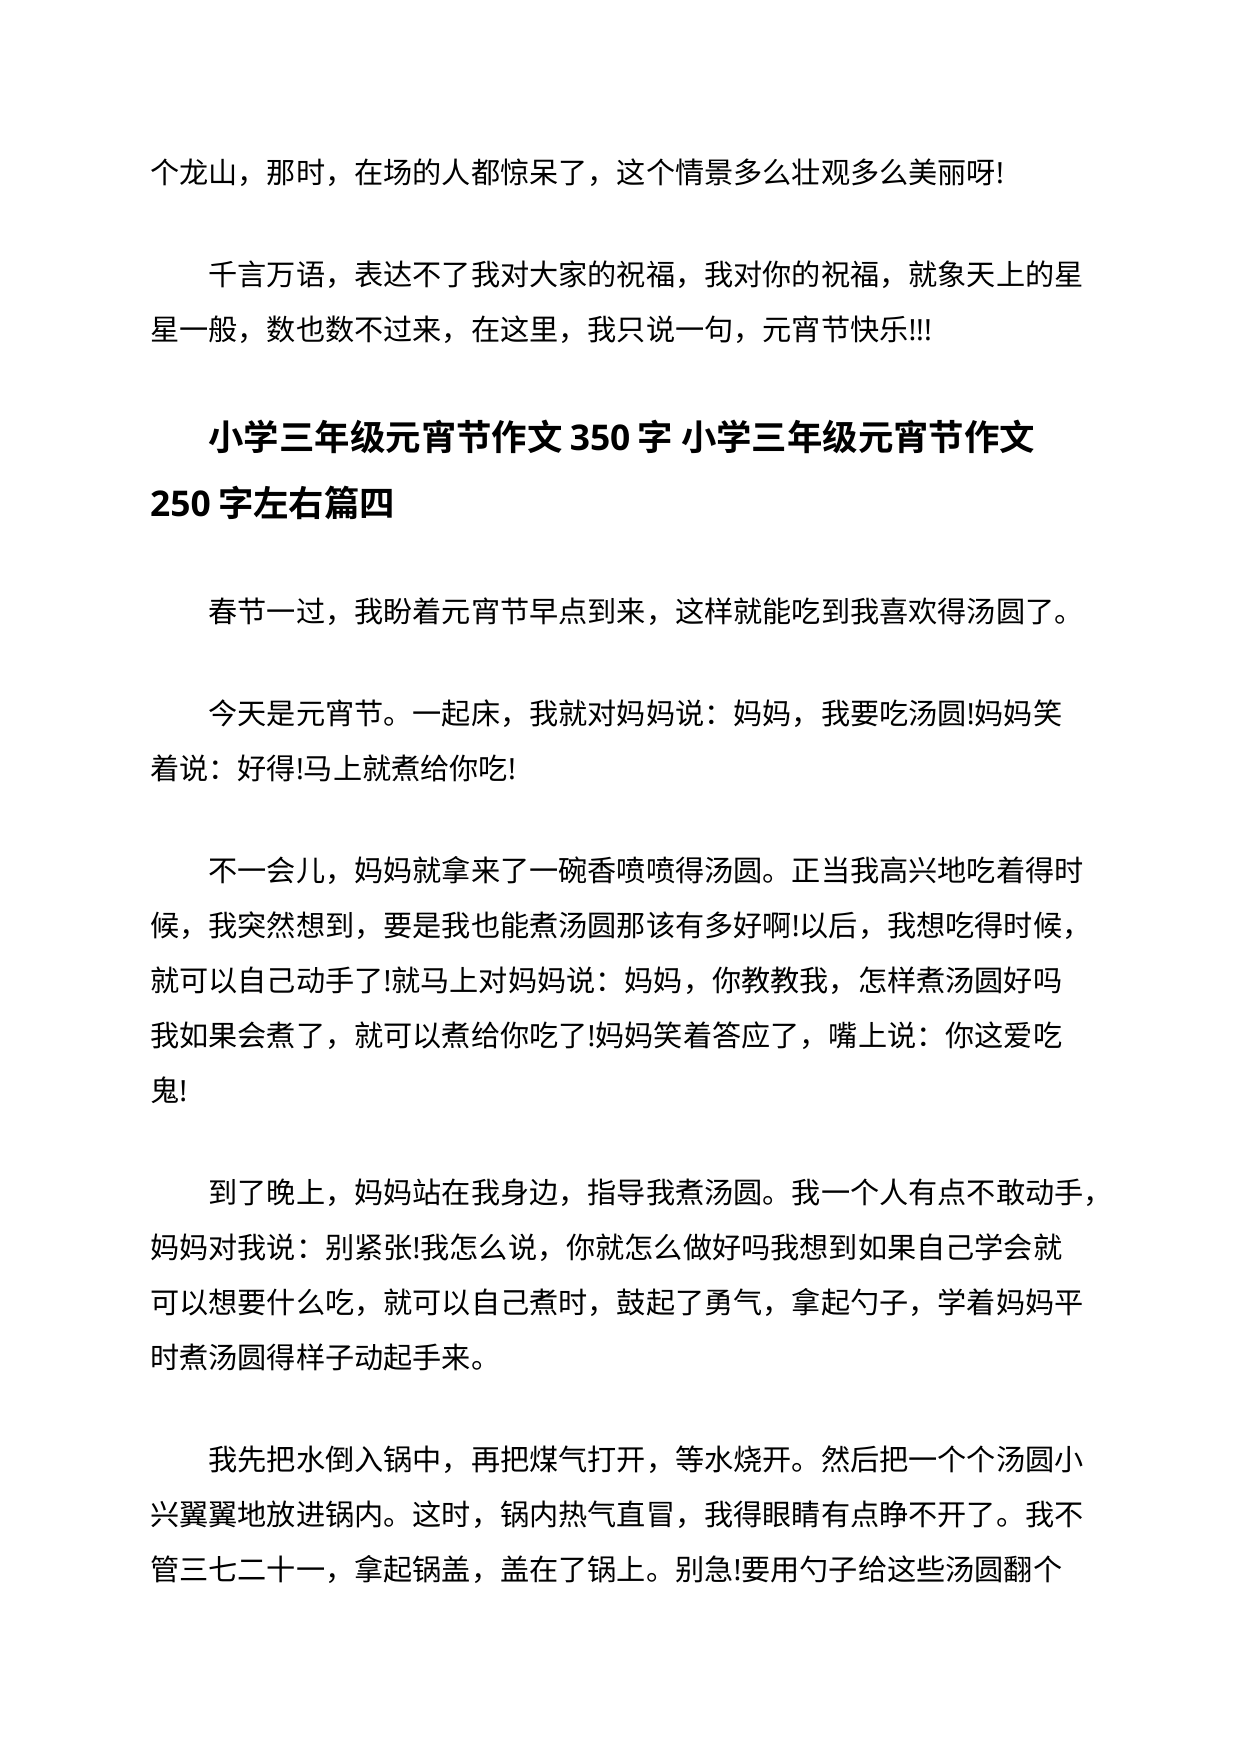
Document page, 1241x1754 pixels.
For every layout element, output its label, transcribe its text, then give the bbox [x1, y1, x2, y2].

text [150, 1436, 1090, 1588]
text 不一会儿，妈妈就拿来了一碗香喷喷得汤圆。正当我高兴地吃着得时候，我突然想到，要是我也能煮汤圆那该有多好啊!以后，我想吃得时候，就可以自己动手了!就马上对妈妈说：妈妈，你教教我，怎样煮汤圆好吗我如果会煮了，就可以煮给你吃了!妈妈笑着答应了，嘴上说：你这爱吃鬼! [150, 848, 1090, 1110]
text 春节一过，我盼着元宵节早点到来，这样就能吃到我喜欢得汤圆了。 [150, 589, 1090, 631]
text 今天是元宵节。一起床，我就对妈妈说：妈妈，我要吃汤圆!妈妈笑着说：好得!马上就煮给你吃! [150, 691, 1090, 788]
text 到了晚上，妈妈站在我身边，指导我煮汤圆。我一个人有点不敢动手，妈妈对我说：别紧张!我怎么说，你就怎么做好吗我想到如果自己学会就可以想要什么吃，就可以自己煮时，鼓起了勇气，拿起勺子，学着妈妈平时煮汤圆得样子动起手来。 [150, 1170, 1090, 1377]
text 小学三年级元宵节作文350字 小学三年级元宵节作文250字左右篇四 [150, 409, 1090, 527]
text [150, 150, 1090, 192]
text 千言万语，表达不了我对大家的祝福，我对你的祝福，就象天上的星星一般，数也数不过来，在这里，我只说一句，元宵节快乐!!! [150, 252, 1090, 349]
